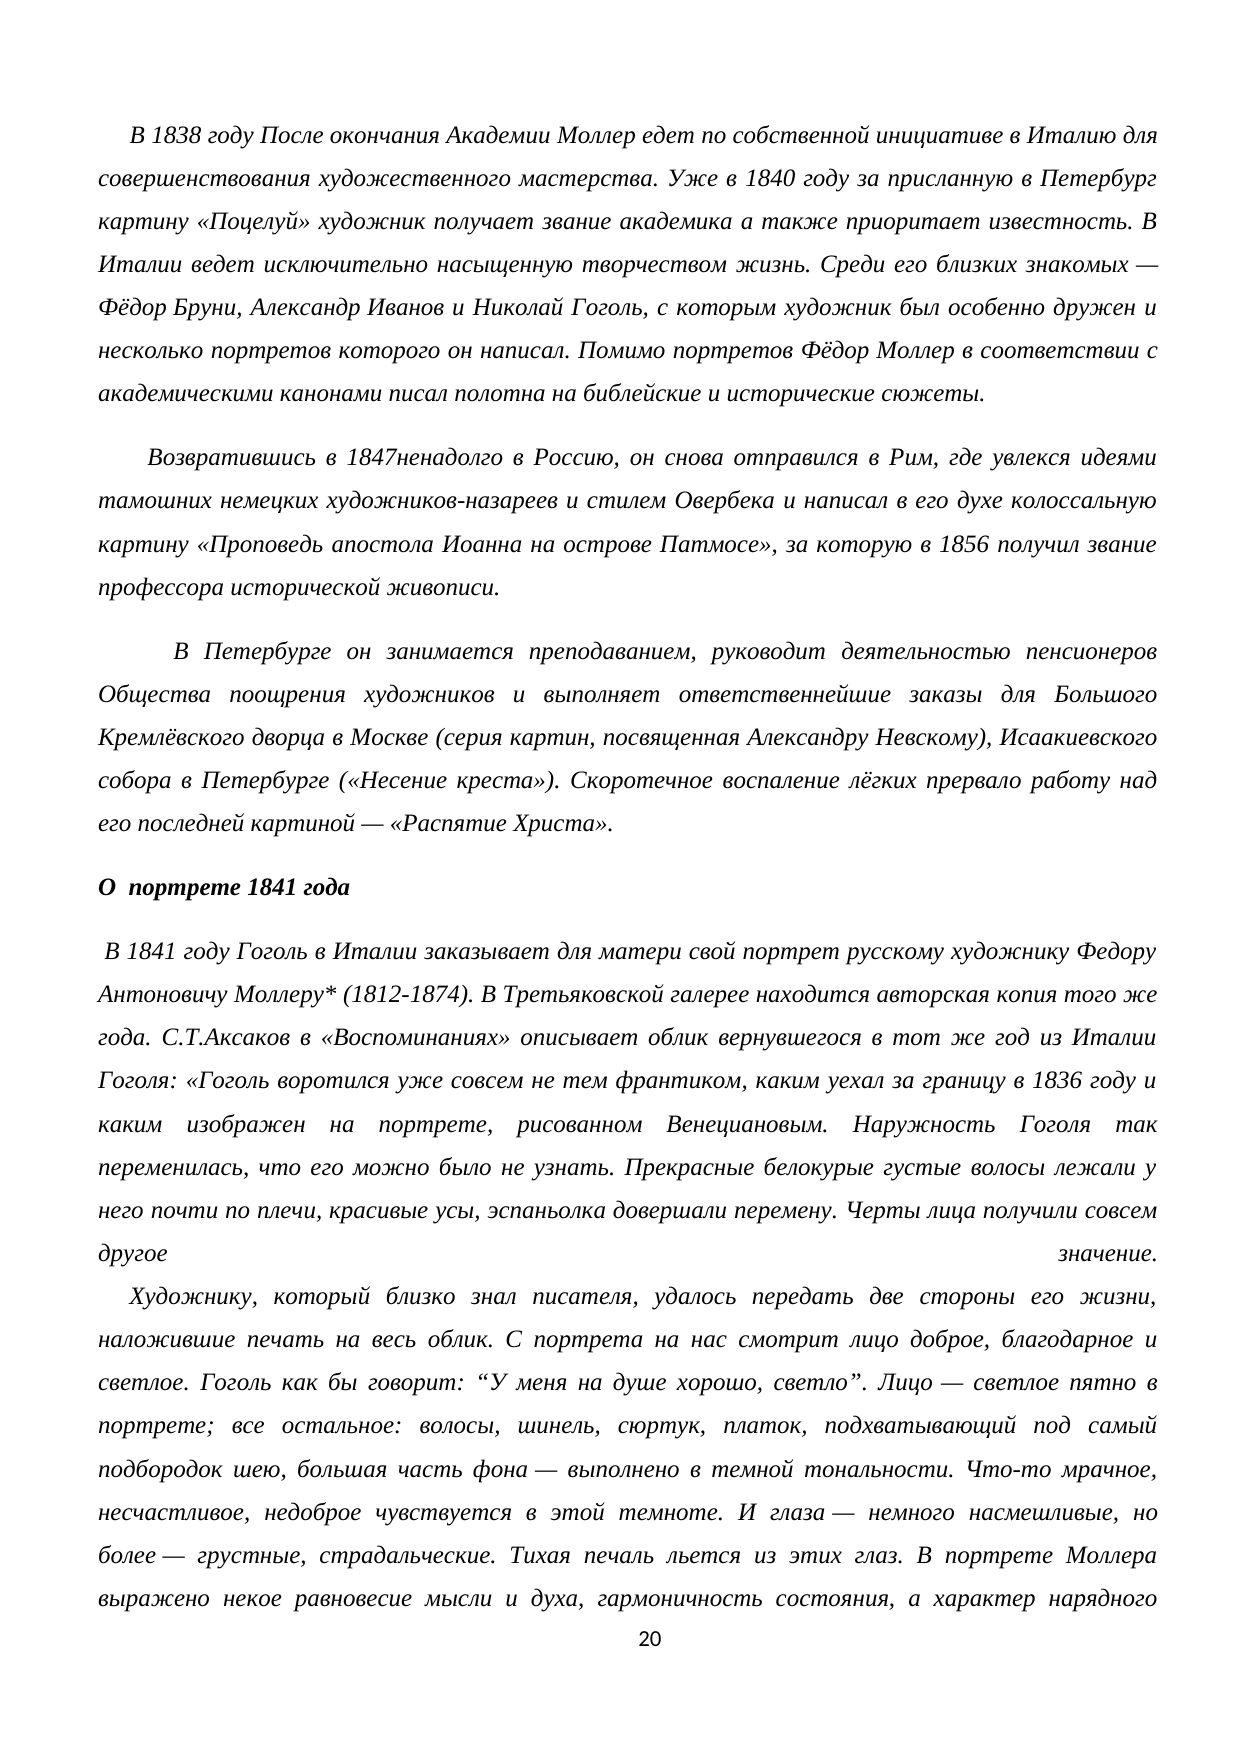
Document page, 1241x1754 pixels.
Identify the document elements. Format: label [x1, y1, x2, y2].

table_header [96, 118, 1159, 1613]
